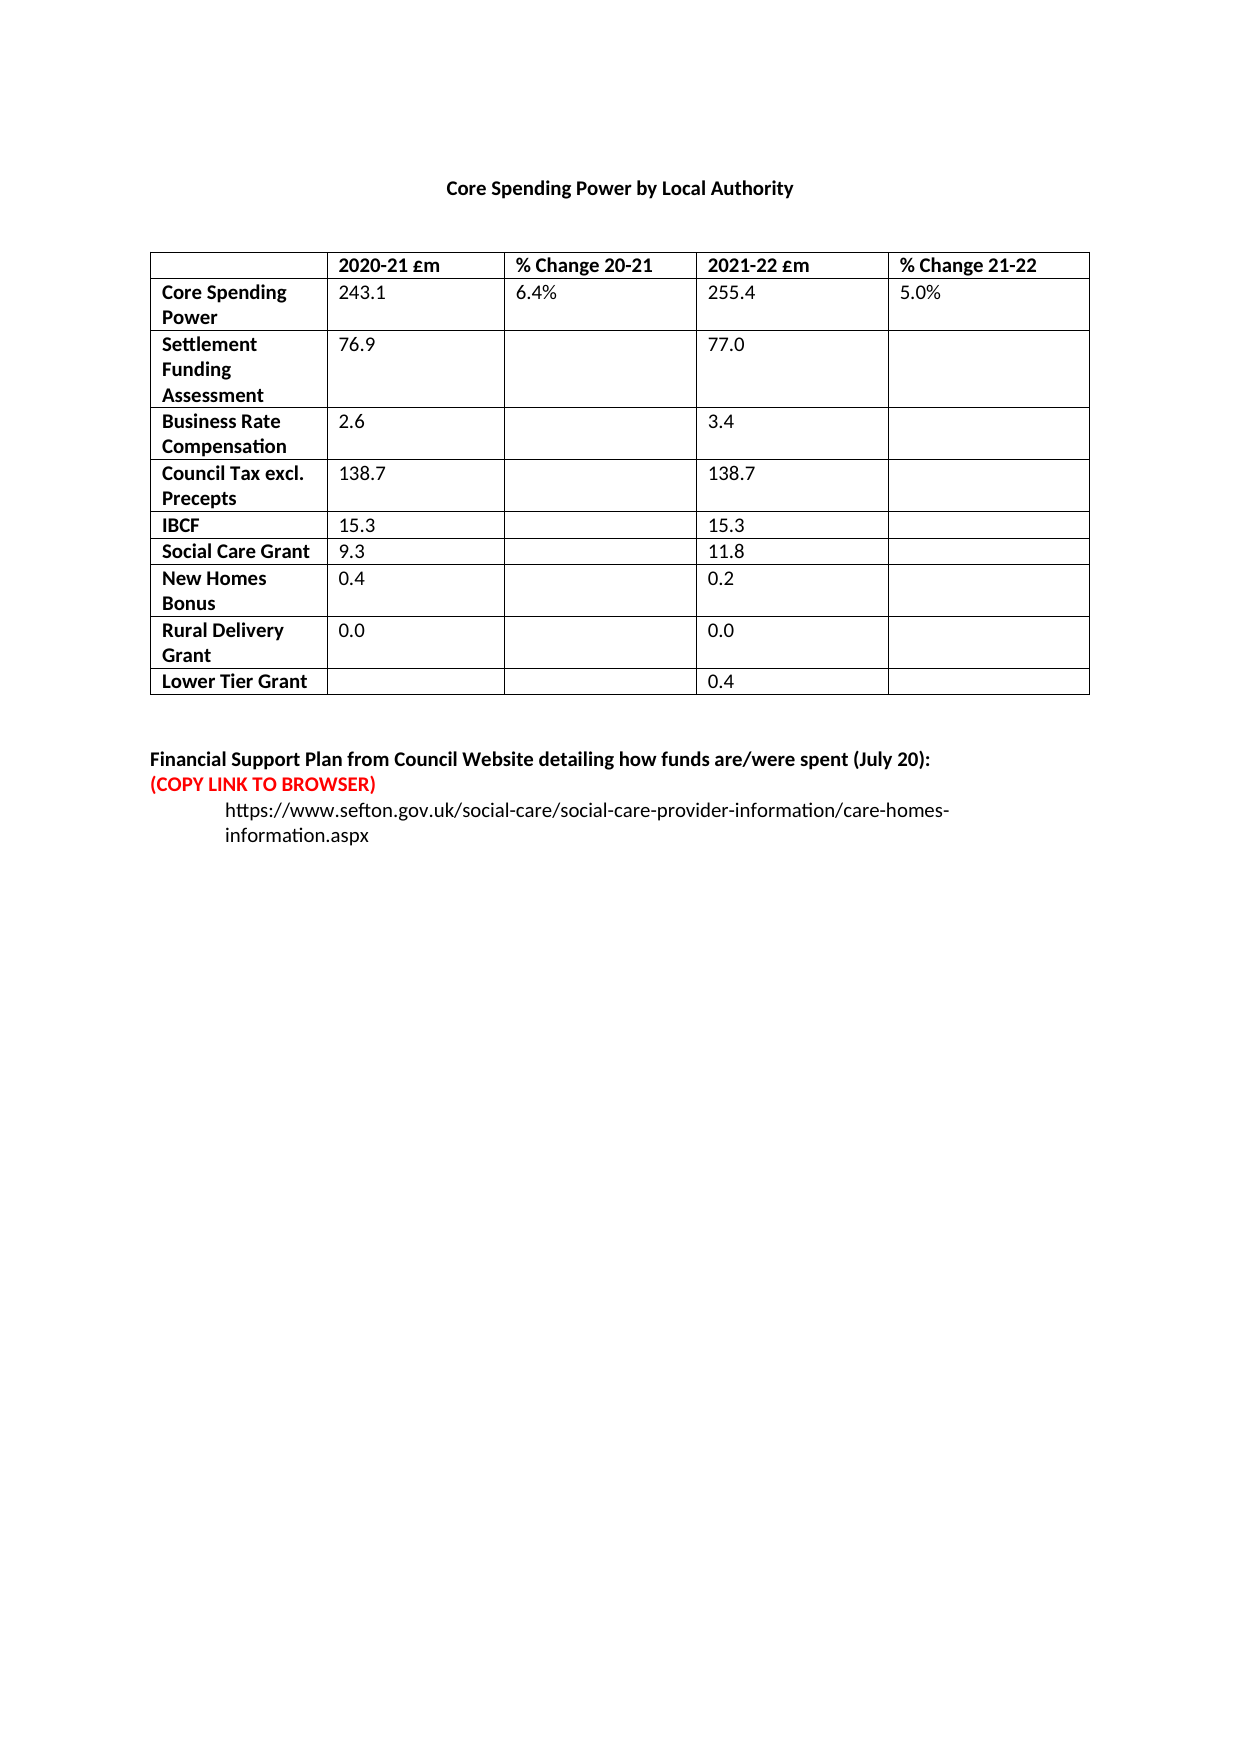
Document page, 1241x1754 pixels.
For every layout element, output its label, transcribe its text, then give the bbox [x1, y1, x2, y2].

table_cell 2.6 [328, 408, 504, 459]
text Financial Support Plan from Council Website detailing how funds are/were spent (July 20): [150, 746, 1090, 771]
text https://www.sefton.gov.uk/social-care/social-care-provider-information/care-homes-information.aspx [225, 797, 1090, 848]
table_cell 255.4 [697, 279, 888, 330]
table_cell 5.0% [889, 279, 1089, 330]
table_header % Change 20-21 [505, 253, 696, 278]
table_cell [505, 460, 696, 511]
table_cell New Homes Bonus [151, 565, 327, 616]
table_cell 3.4 [697, 408, 888, 459]
table_header 2021-22 £m [697, 253, 888, 278]
table_cell 77.0 [697, 331, 888, 407]
table_cell Business Rate Compensation [151, 408, 327, 459]
table_cell 9.3 [328, 539, 504, 564]
table_cell [889, 669, 1089, 694]
text (COPY LINK TO BROWSER) [150, 771, 1090, 797]
table_cell 76.9 [328, 331, 504, 407]
table_cell [889, 331, 1089, 407]
table_cell [889, 460, 1089, 511]
table_cell [889, 512, 1089, 537]
table_cell [889, 408, 1089, 459]
table_cell 0.4 [328, 565, 504, 616]
table_header [151, 253, 327, 278]
table_header % Change 21-22 [889, 253, 1089, 278]
table_cell [505, 565, 696, 616]
table_cell 138.7 [697, 460, 888, 511]
table_cell [889, 617, 1089, 668]
table_cell [505, 331, 696, 407]
table_cell 0.2 [697, 565, 888, 616]
table_cell 0.0 [328, 617, 504, 668]
table_cell [328, 669, 504, 694]
table_cell 243.1 [328, 279, 504, 330]
table_cell 15.3 [328, 512, 504, 537]
table_cell Social Care Grant [151, 539, 327, 564]
table_cell [505, 408, 696, 459]
text Core Spending Power by Local Authority [150, 175, 1090, 201]
table_cell 15.3 [697, 512, 888, 537]
table_cell [889, 539, 1089, 564]
table_cell 11.8 [697, 539, 888, 564]
table_header 2020-21 £m [328, 253, 504, 278]
table_cell 0.0 [697, 617, 888, 668]
table_cell [505, 617, 696, 668]
table_cell Settlement Funding Assessment [151, 331, 327, 407]
table_cell [889, 565, 1089, 616]
table_cell Rural Delivery Grant [151, 617, 327, 668]
table_cell [505, 669, 696, 694]
table_cell Core Spending Power [151, 279, 327, 330]
table_cell [505, 512, 696, 537]
table_cell 6.4% [505, 279, 696, 330]
table_cell [505, 539, 696, 564]
table_cell Council Tax excl. Precepts [151, 460, 327, 511]
table_cell IBCF [151, 512, 327, 537]
table_cell 138.7 [328, 460, 504, 511]
table_cell 0.4 [697, 669, 888, 694]
table_cell Lower Tier Grant [151, 669, 327, 694]
